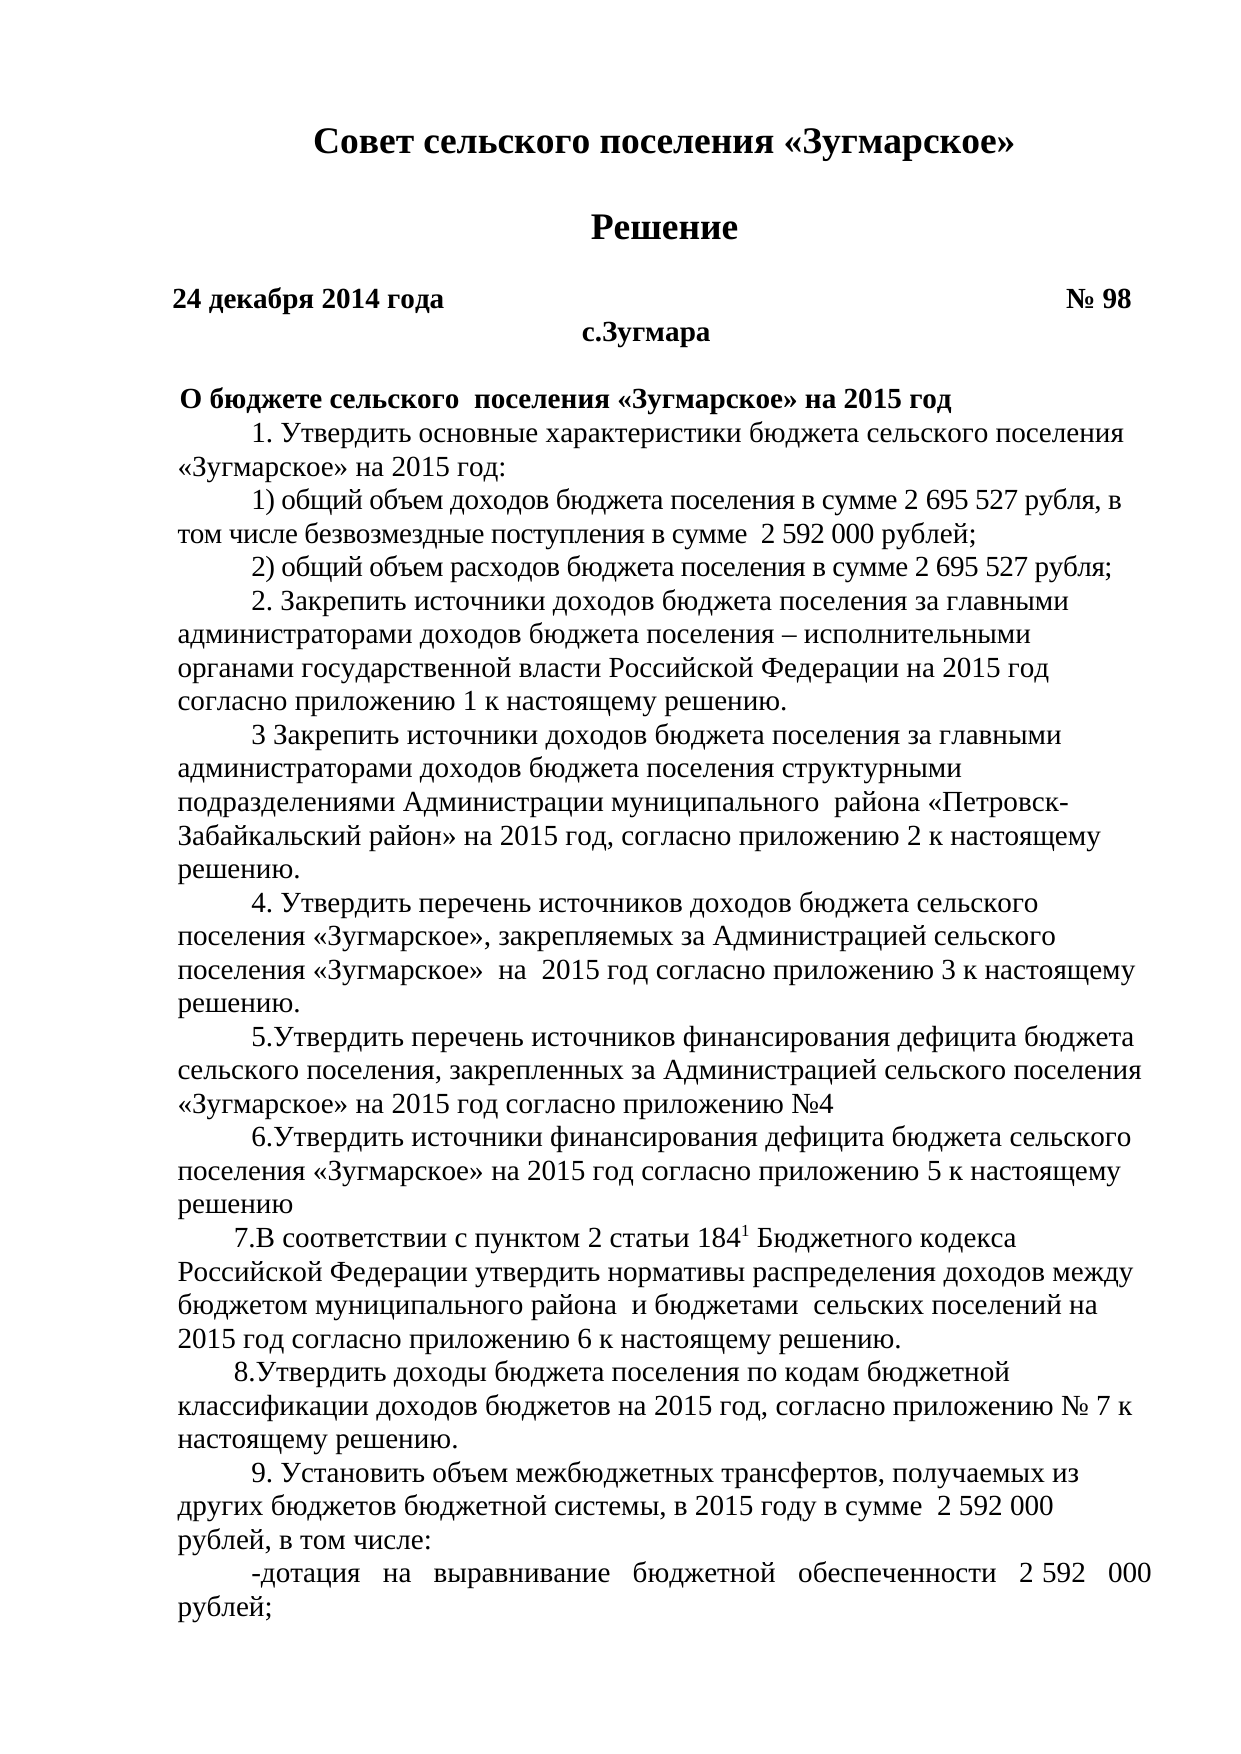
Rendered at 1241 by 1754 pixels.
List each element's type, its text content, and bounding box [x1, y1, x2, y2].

text 9. Установить объем межбюджетных трансфертов, получаемых из других бюджетов бюджетной системы, в 2015 году в сумме 2 592 000 рублей, в том числе: [177, 1455, 1152, 1556]
text -дотация на выравнивание бюджетной обеспеченности 2 592 000 рублей; [177, 1556, 1152, 1623]
text 1) общий объем доходов бюджета поселения в сумме 2 695 527 рубля, в том числе безвозмездные поступления в сумме 2 592 000 рублей; [177, 482, 1152, 549]
text Совет сельского поселения «Зугмарское» [177, 118, 1152, 161]
text 4. Утвердить перечень источников доходов бюджета сельского поселения «Зугмарское», закрепляемых за Администрацией сельского поселения «Зугмарское» на 2015 год согласно приложению 3 к настоящему решению. [177, 885, 1152, 1019]
text 2. Закрепить источники доходов бюджета поселения за главными администраторами доходов бюджета поселения – исполнительными органами государственной власти Российской Федерации на 2015 год согласно приложению 1 к настоящему решению. [177, 583, 1152, 717]
text 5.Утвердить перечень источников финансирования дефицита бюджета сельского поселения, закрепленных за Администрацией сельского поселения «Зугмарское» на 2015 год согласно приложению №4 [177, 1019, 1152, 1119]
text с.Зугмара [121, 314, 1171, 348]
text 24 декабря 2014 года № 98 [121, 281, 1171, 314]
text 2) общий объем расходов бюджета поселения в сумме 2 695 527 рубля; [177, 549, 1152, 583]
text 7.В соответствии с пунктом 2 статьи 1841 Бюджетного кодекса Российской Федерации утвердить нормативы распределения доходов между бюджетом муниципального района и бюджетами сельских поселений на 2015 год согласно приложению 6 к настоящему решению. [177, 1220, 1152, 1354]
text 6.Утвердить источники финансирования дефицита бюджета сельского поселения «Зугмарское» на 2015 год согласно приложению 5 к настоящему решению [177, 1119, 1152, 1220]
text О бюджете сельского поселения «Зугмарское» на 2015 год [121, 382, 1171, 415]
text 3 Закрепить источники доходов бюджета поселения за главными администраторами доходов бюджета поселения структурными подразделениями Администрации муниципального района «Петровск-Забайкальский район» на 2015 год, согласно приложению 2 к настоящему решению. [177, 717, 1152, 885]
text 1. Утвердить основные характеристики бюджета сельского поселения «Зугмарское» на 2015 год: [177, 415, 1152, 482]
text Решение [177, 204, 1152, 247]
text 8.Утвердить доходы бюджета поселения по кодам бюджетной классификации доходов бюджетов на 2015 год, согласно приложению № 7 к настоящему решению. [177, 1354, 1152, 1455]
